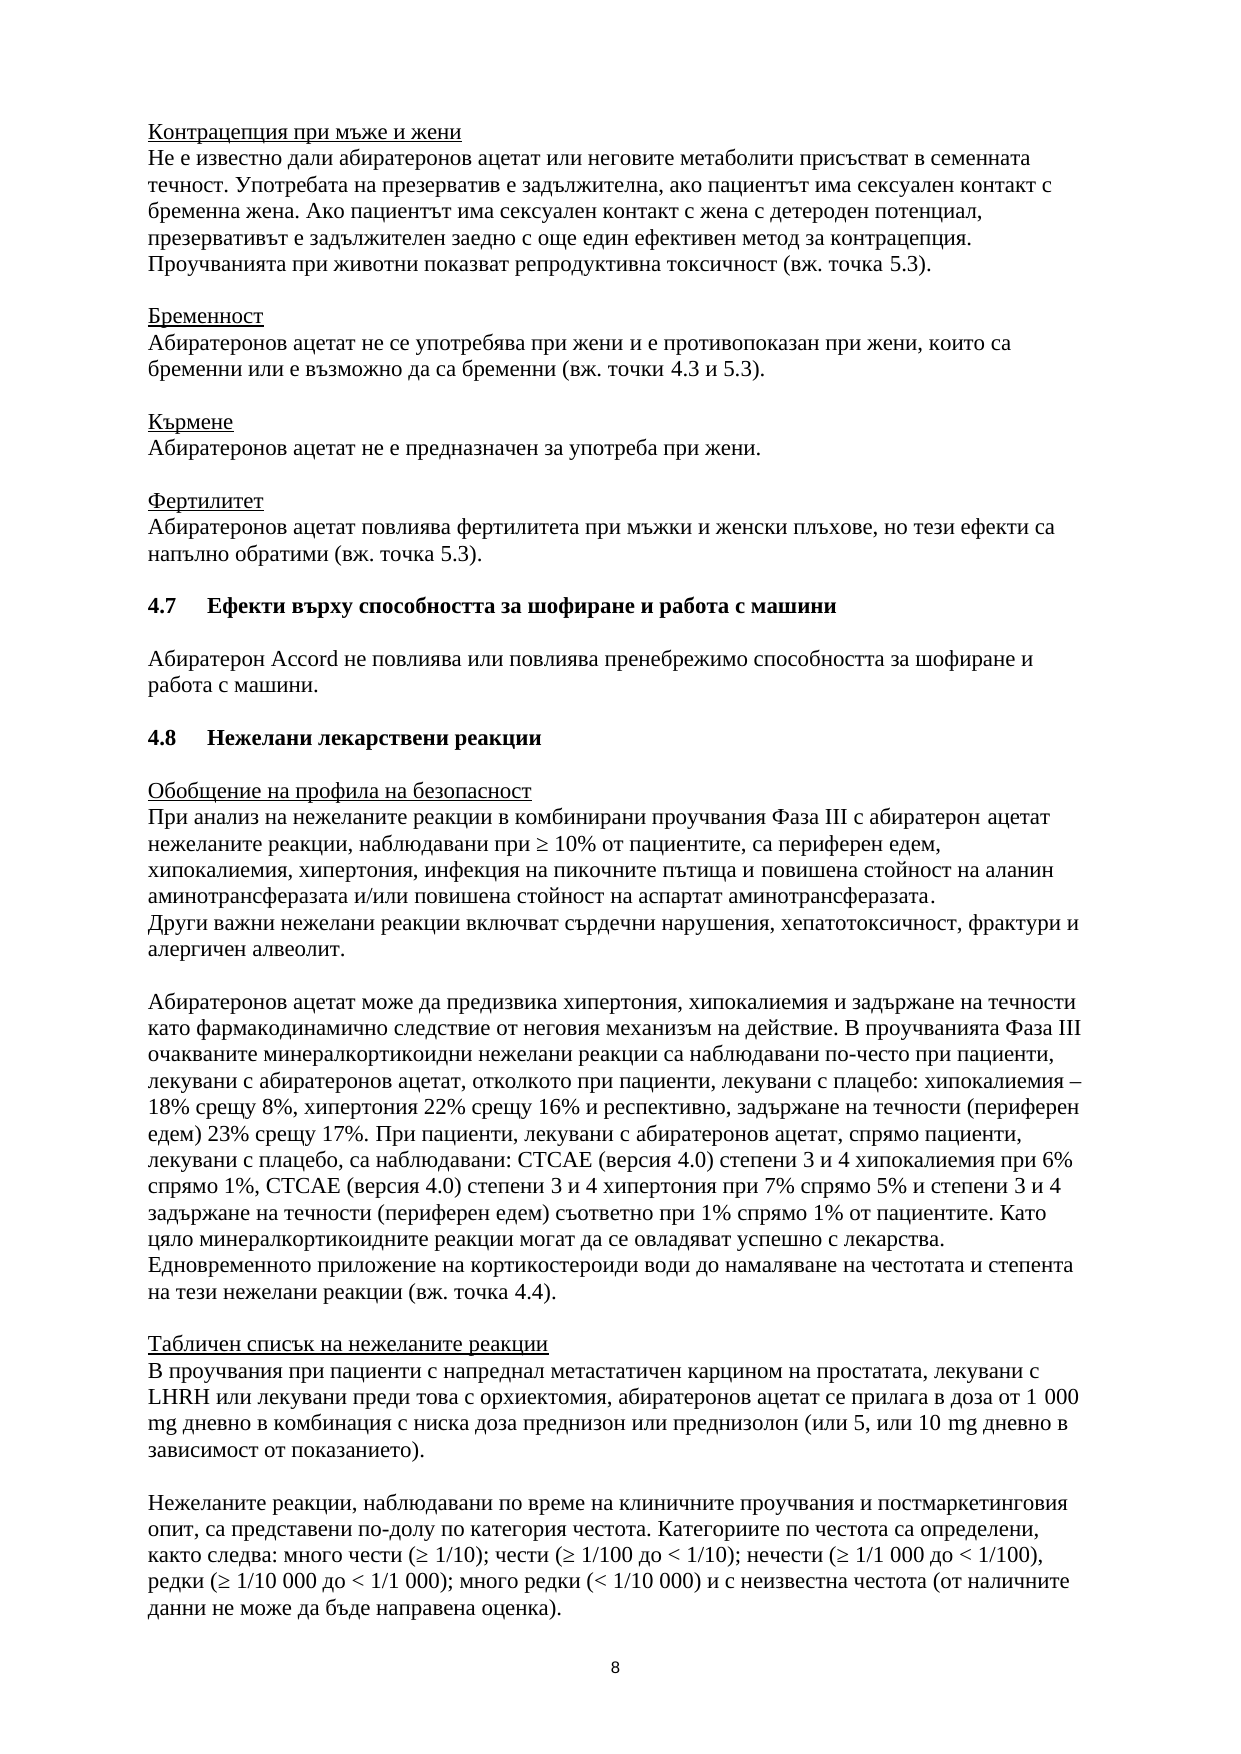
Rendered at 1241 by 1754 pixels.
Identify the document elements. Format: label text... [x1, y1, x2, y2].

text Обобщение на профила на безопасност [148, 777, 1092, 803]
text Абиратерон Accord не повлиява или повлиява пренебрежимо способността за шофиране и работа с машини. [148, 645, 1092, 698]
text Нежеланите реакции, наблюдавани по време на клиничните проучвания и постмаркетинговия опит, са представени по-долу по категория честота. Категориите по честота са определени, както следва: много чести (≥ 1/10); чести (≥ 1/100 до < 1/10); нечести (≥ 1/1 000 до < 1/100), редки (≥ 1/10 000 до < 1/1 000); много редки (< 1/10 000) и с неизвестна честота (от наличните данни не може да бъде направена оценка). [148, 1488, 1092, 1620]
text Фертилитет [148, 487, 1092, 513]
text Абиратеронов ацетат повлиява фертилитета при мъжки и женски плъхове, но тези ефекти са напълно обратими (вж. точка 5.3). [148, 513, 1092, 566]
text Контрацепция при мъже и жени [148, 118, 1092, 144]
text При анализ на нежеланите реакции в комбинирани проучвания Фаза III с абиратерон ацетат нежеланите реакции, наблюдавани при ≥ 10% от пациентите, са периферен едем, хипокалиемия, хипертония, инфекция на пикочните пътища и повишена стойност на аланин аминотрансферазата и/или повишена стойност на аспартат аминотрансферазата. [148, 803, 1092, 909]
text Табличен списък на нежеланите реакции [148, 1330, 1092, 1357]
text Абиратеронов ацетат не е предназначен за употреба при жени. [148, 434, 1092, 461]
text Абиратеронов ацетат може да предизвика хипертония, хипокалиемия и задържане на течности като фармакодинамично следствие от неговия механизъм на действие. В проучванията Фаза III очакваните минералкортикоидни нежелани реакции са наблюдавани по-често при пациенти, лекувани с абиратеронов ацетат, отколкото при пациенти, лекувани с плацебо: хипокалиемия – 18% срещу 8%, хипертония 22% срещу 16% и респективно, задържане на течности (периферен едем) 23% срещу 17%. При пациенти, лекувани с абиратеронов ацетат, спрямо пациенти, лекувани с плацебо, са наблюдавани: CTCAE (версия 4.0) степени 3 и 4 хипокалиемия при 6% спрямо 1%, CTCAE (версия 4.0) степени 3 и 4 хипертония при 7% спрямо 5% и степени 3 и 4 задържане на течности (периферен едем) съответно при 1% спрямо 1% от пациентите. Като цяло минералкортикоидните реакции могат да се овладяват успешно с лекарства. Едновременното приложение на кортикостероиди води до намаляване на честотата и степента на тези нежелани реакции (вж. точка 4.4). [148, 988, 1092, 1304]
text Не е известно дали абиратеронов ацетат или неговите метаболити присъстват в семенната течност. Употребата на презерватив е задължителна, ако пациентът има сексуален контакт с бременна жена. Ако пациентът има сексуален контакт с жена с детероден потенциал, презервативът е задължителен заедно с още един ефективен метод за контрацепция. Проучванията при животни показват репродуктивна токсичност (вж. точка 5.3). [148, 144, 1092, 276]
text Кърмене [148, 408, 1092, 434]
text 4.7 Ефекти върху способността за шофиране и работа с машини [148, 592, 1092, 619]
text Бременност [148, 303, 1092, 329]
text В проучвания при пациенти с напреднал метастатичен карцином на простатата, лекувани с LHRH или лекувани преди това с орхиектомия, абиратеронов ацетат се прилага в доза от 1 000 mg дневно в комбинация с ниска доза преднизон или преднизолон (или 5, или 10 mg дневно в зависимост от показанието). [148, 1357, 1092, 1462]
text 4.8 Нежелани лекарствени реакции [148, 724, 1092, 751]
text Други важни нежелани реакции включват сърдечни нарушения, хепатотоксичност, фрактури и алергичен алвеолит. [148, 909, 1092, 961]
text Абиратеронов ацетат не се употребява при жени и е противопоказан при жени, които са бременни или е възможно да са бременни (вж. точки 4.3 и 5.3). [148, 329, 1092, 382]
